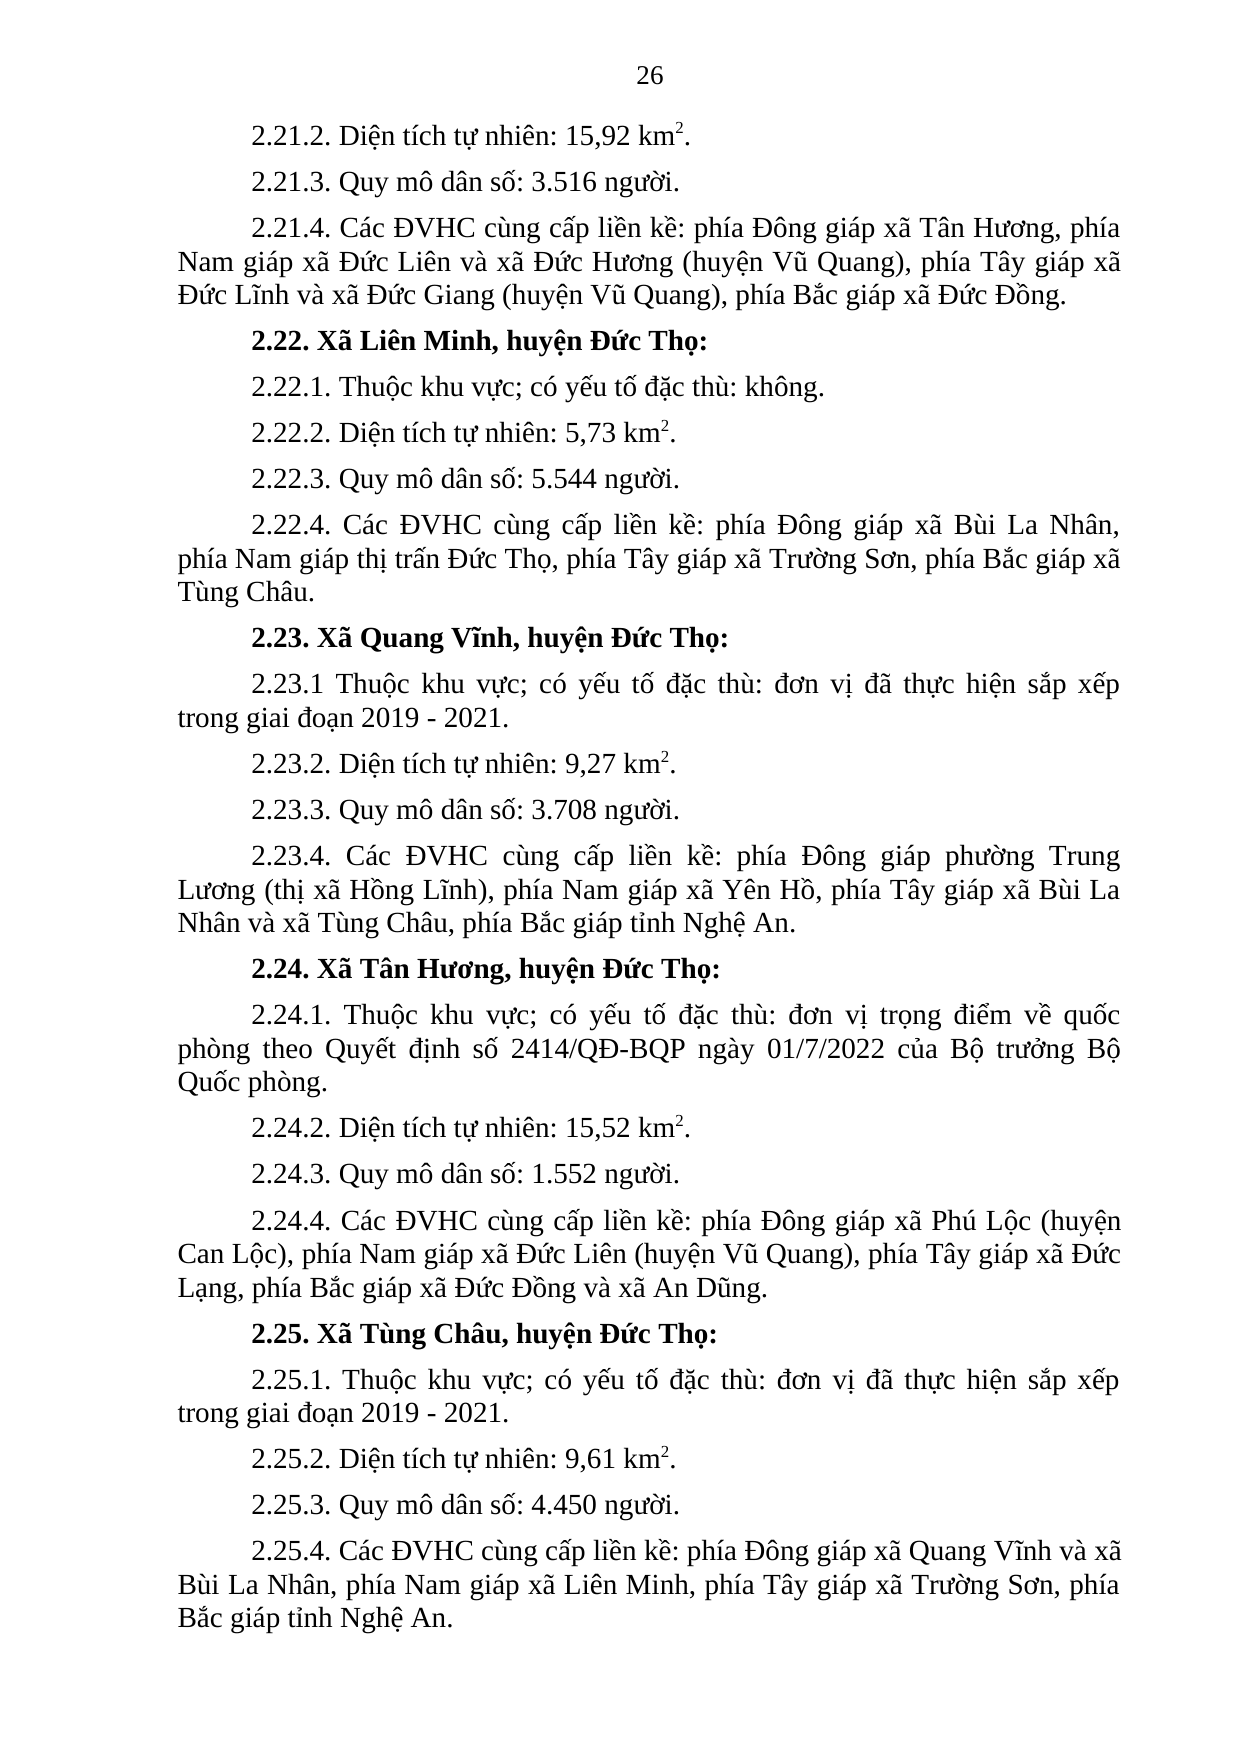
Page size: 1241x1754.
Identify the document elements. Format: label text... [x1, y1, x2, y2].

text 2.23.1 Thuộc khu vực; có yếu tố đặc thù: đơn vị đã thực hiện sắp xếp trong giai đoạn 2019 - 2021. [177, 667, 1122, 734]
text 2.25. Xã Tùng Châu, huyện Đức Thọ: [177, 1316, 1122, 1349]
text 2.25.1. Thuộc khu vực; có yếu tố đặc thù: đơn vị đã thực hiện sắp xếp trong giai đoạn 2019 - 2021. [177, 1362, 1122, 1429]
text 2.24. Xã Tân Hương, huyện Đức Thọ: [177, 951, 1122, 985]
text 2.25.3. Quy mô dân số: 4.450 người. [177, 1487, 1122, 1521]
text 2.25.2. Diện tích tự nhiên: 9,61 km2. [177, 1441, 1122, 1475]
text 2.25.4. Các ĐVHC cùng cấp liền kề: phía Đông giáp xã Quang Vĩnh và xã Bùi La Nhân, phía Nam giáp xã Liên Minh, phía Tây giáp xã Trường Sơn, phía Bắc giáp tỉnh Nghệ An. [177, 1533, 1122, 1634]
text 2.21.4. Các ĐVHC cùng cấp liền kề: phía Đông giáp xã Tân Hương, phía Nam giáp xã Đức Liên và xã Đức Hương (huyện Vũ Quang), phía Tây giáp xã Đức Lĩnh và xã Đức Giang (huyện Vũ Quang), phía Bắc giáp xã Đức Đồng. [177, 210, 1122, 311]
text 2.22. Xã Liên Minh, huyện Đức Thọ: [177, 323, 1122, 357]
text 2.23.3. Quy mô dân số: 3.708 người. [177, 792, 1122, 826]
text 2.22.4. Các ĐVHC cùng cấp liền kề: phía Đông giáp xã Bùi La Nhân, phía Nam giáp thị trấn Đức Thọ, phía Tây giáp xã Trường Sơn, phía Bắc giáp xã Tùng Châu. [177, 507, 1122, 608]
text 2.22.1. Thuộc khu vực; có yếu tố đặc thù: không. [177, 369, 1122, 403]
text 2.24.4. Các ĐVHC cùng cấp liền kề: phía Đông giáp xã Phú Lộc (huyện Can Lộc), phía Nam giáp xã Đức Liên (huyện Vũ Quang), phía Tây giáp xã Đức Lạng, phía Bắc giáp xã Đức Đồng và xã An Dũng. [177, 1203, 1122, 1303]
text 2.22.2. Diện tích tự nhiên: 5,73 km2. [177, 415, 1122, 449]
text 2.24.3. Quy mô dân số: 1.552 người. [177, 1157, 1122, 1190]
text 2.22.3. Quy mô dân số: 5.544 người. [177, 461, 1122, 495]
text 2.24.1. Thuộc khu vực; có yếu tố đặc thù: đơn vị trọng điểm về quốc phòng theo Quyết định số 2414/QĐ-BQP ngày 01/7/2022 của Bộ trưởng Bộ Quốc phòng. [177, 997, 1122, 1098]
text 2.24.2. Diện tích tự nhiên: 15,52 km2. [177, 1111, 1122, 1144]
text 2.23.4. Các ĐVHC cùng cấp liền kề: phía Đông giáp phường Trung Lương (thị xã Hồng Lĩnh), phía Nam giáp xã Yên Hồ, phía Tây giáp xã Bùi La Nhân và xã Tùng Châu, phía Bắc giáp tỉnh Nghệ An. [177, 838, 1122, 939]
text 2.23.2. Diện tích tự nhiên: 9,27 km2. [177, 746, 1122, 780]
text 2.21.3. Quy mô dân số: 3.516 người. [177, 164, 1122, 198]
text 2.21.2. Diện tích tự nhiên: 15,92 km2. [177, 118, 1122, 152]
text 2.23. Xã Quang Vĩnh, huyện Đức Thọ: [177, 621, 1122, 654]
